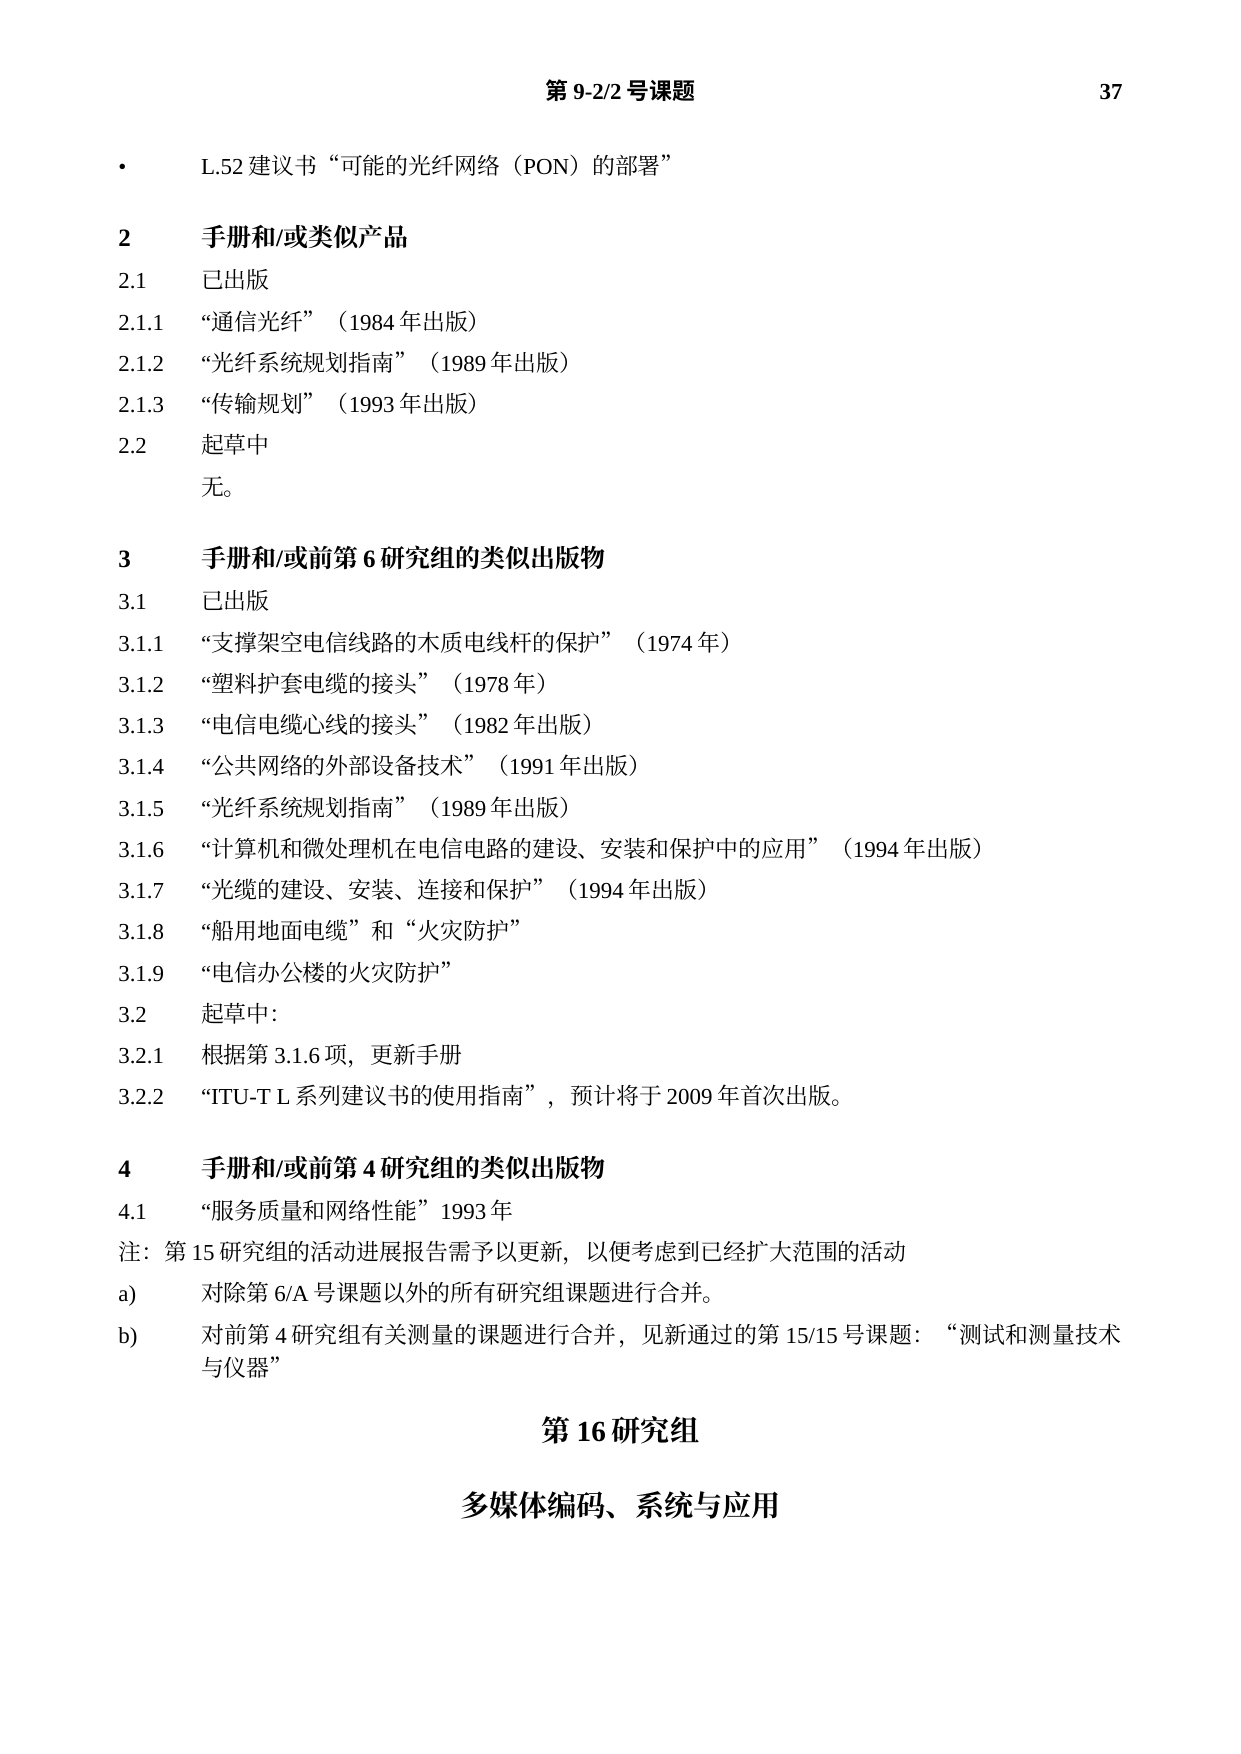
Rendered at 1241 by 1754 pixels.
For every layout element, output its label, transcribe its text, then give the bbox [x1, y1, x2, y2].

text 3.1.3 “电信电缆心线的接头”（1982年出版） [118, 707, 1122, 740]
text 3.1.1 “支撑架空电信线路的木质电线杆的保护”（1974年） [118, 624, 1122, 657]
text 4.1 “服务质量和网络性能”1993年 [118, 1193, 1122, 1226]
text “通信光纤”（1984年出版） [118, 304, 1122, 337]
text “光纤系统规划指南”（1989年出版） [118, 345, 1122, 378]
text 3.2 起草中： [118, 996, 1122, 1029]
text 2.1 已出版 [118, 262, 1122, 295]
text 3.1.8 “船用地面电缆”和“火灾防护” [118, 913, 1122, 946]
text 3.1.9 “电信办公楼的火灾防护” [118, 954, 1122, 987]
text 2.2 起草中 [118, 427, 1122, 460]
subtitle 4 手册和/或前第4研究组的类似出版物 [118, 1149, 1122, 1185]
text 3.2.2 “ITU-T L系列建议书的使用指南”，预计将于2009年首次出版。 [118, 1078, 1122, 1111]
subtitle 2 手册和/或类似产品 [118, 218, 1122, 254]
text 3.1 已出版 [118, 583, 1122, 616]
text “传输规划”（1993年出版） [118, 386, 1122, 419]
text b) 对前第4研究组有关测量的课题进行合并，见新通过的第15/15号课题：“测试和测量技术与仪器” [118, 1317, 1122, 1383]
text • L.52建议书“可能的光纤网络（PON）的部署” [118, 148, 1122, 181]
text 无。 [118, 469, 1122, 502]
text 3.1.4 “公共网络的外部设备技术”（1991年出版） [118, 748, 1122, 781]
subtitle 3 手册和/或前第6研究组的类似出版物 [118, 539, 1122, 575]
text 注：第15研究组的活动进展报告需予以更新，以便考虑到已经扩大范围的活动 [118, 1234, 1122, 1267]
text 3.2.1 根据第3.1.6项，更新手册 [118, 1037, 1122, 1070]
text 3.1.5 “光纤系统规划指南”（1989年出版） [118, 789, 1122, 822]
text 3.1.2 “塑料护套电缆的接头”（1978年） [118, 666, 1122, 699]
text 3.1.6 “计算机和微处理机在电信电路的建设、安装和保护中的应用”（1994年出版） [118, 831, 1122, 864]
text 3.1.7 “光缆的建设、安装、连接和保护”（1994年出版） [118, 872, 1122, 905]
text a) 对除第6/A号课题以外的所有研究组课题进行合并。 [118, 1276, 1122, 1308]
title 第16研究组 多媒体编码、系统与应用 [118, 1408, 1122, 1525]
